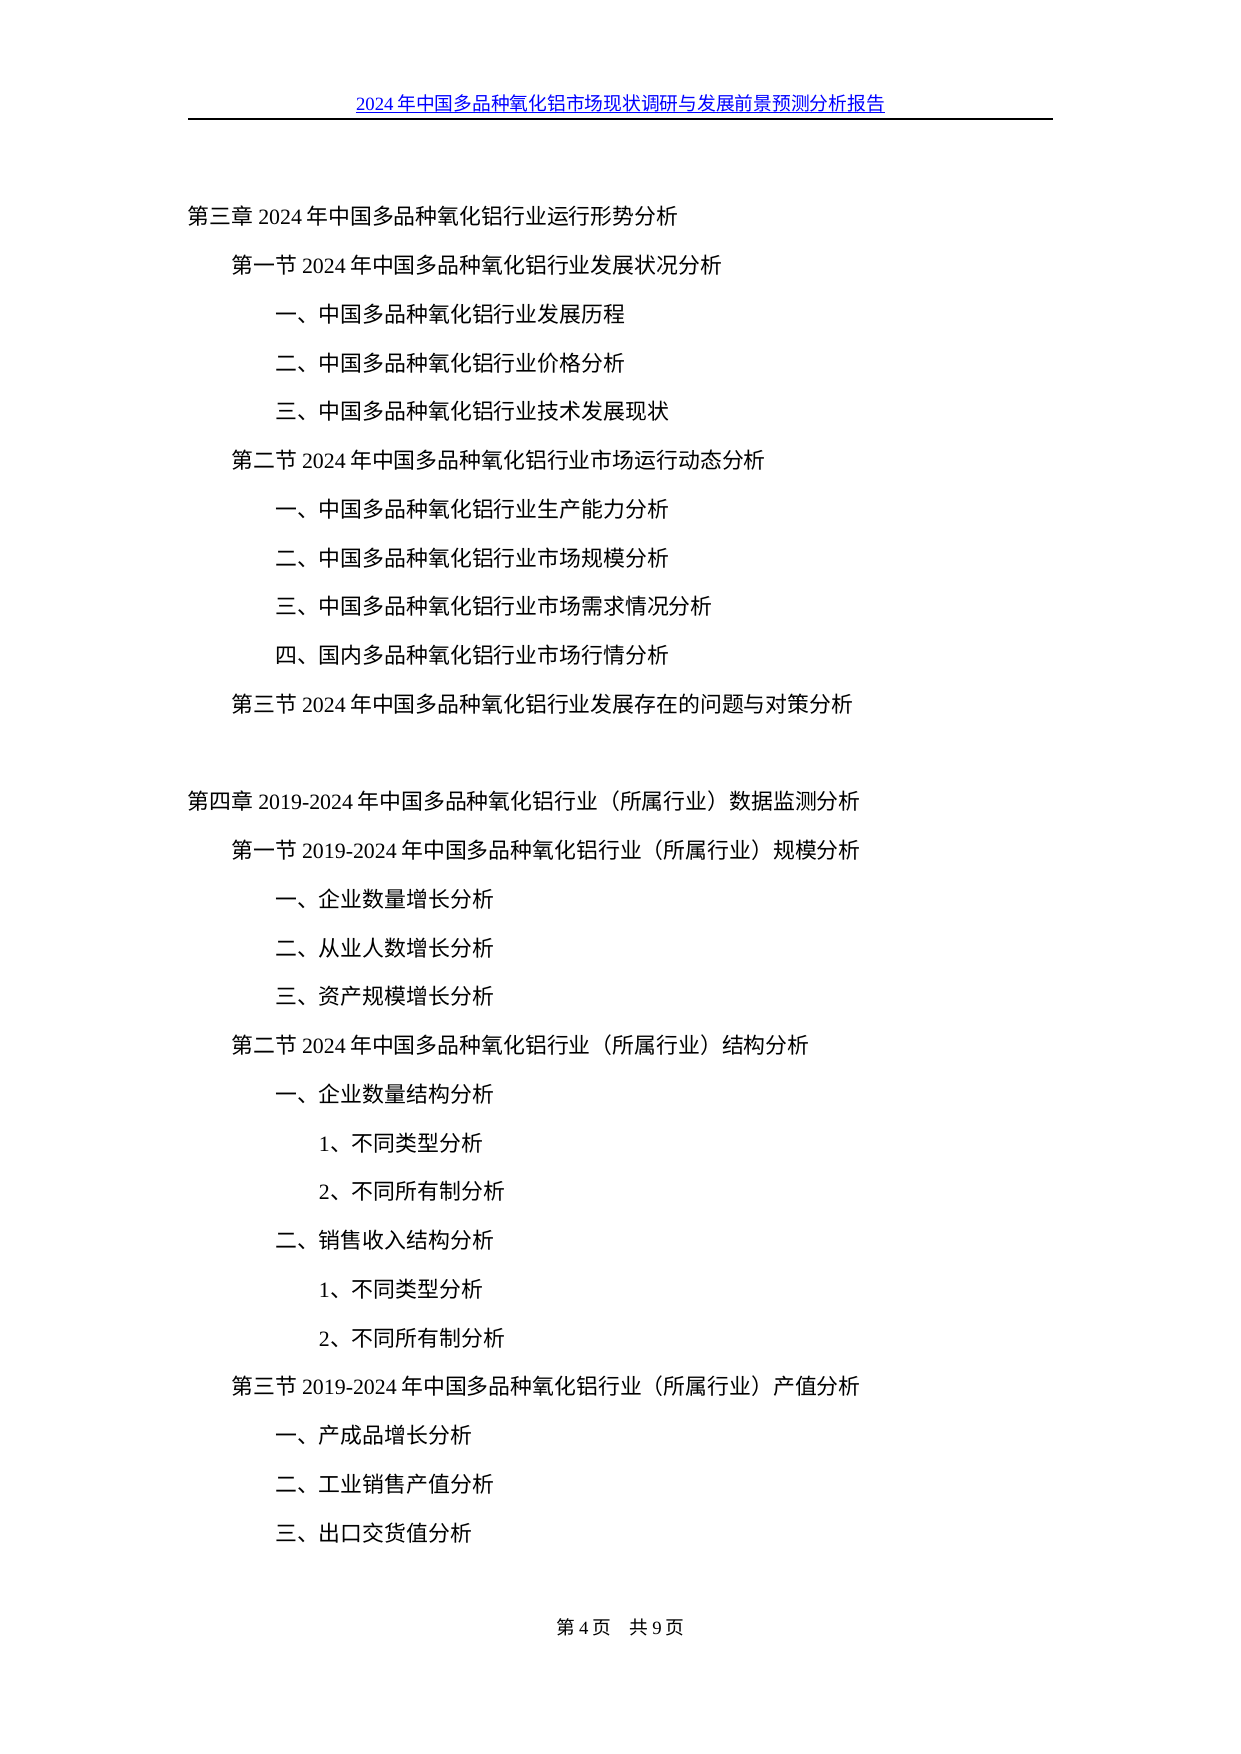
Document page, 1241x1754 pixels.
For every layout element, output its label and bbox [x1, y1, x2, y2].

text [187, 150, 1053, 1548]
